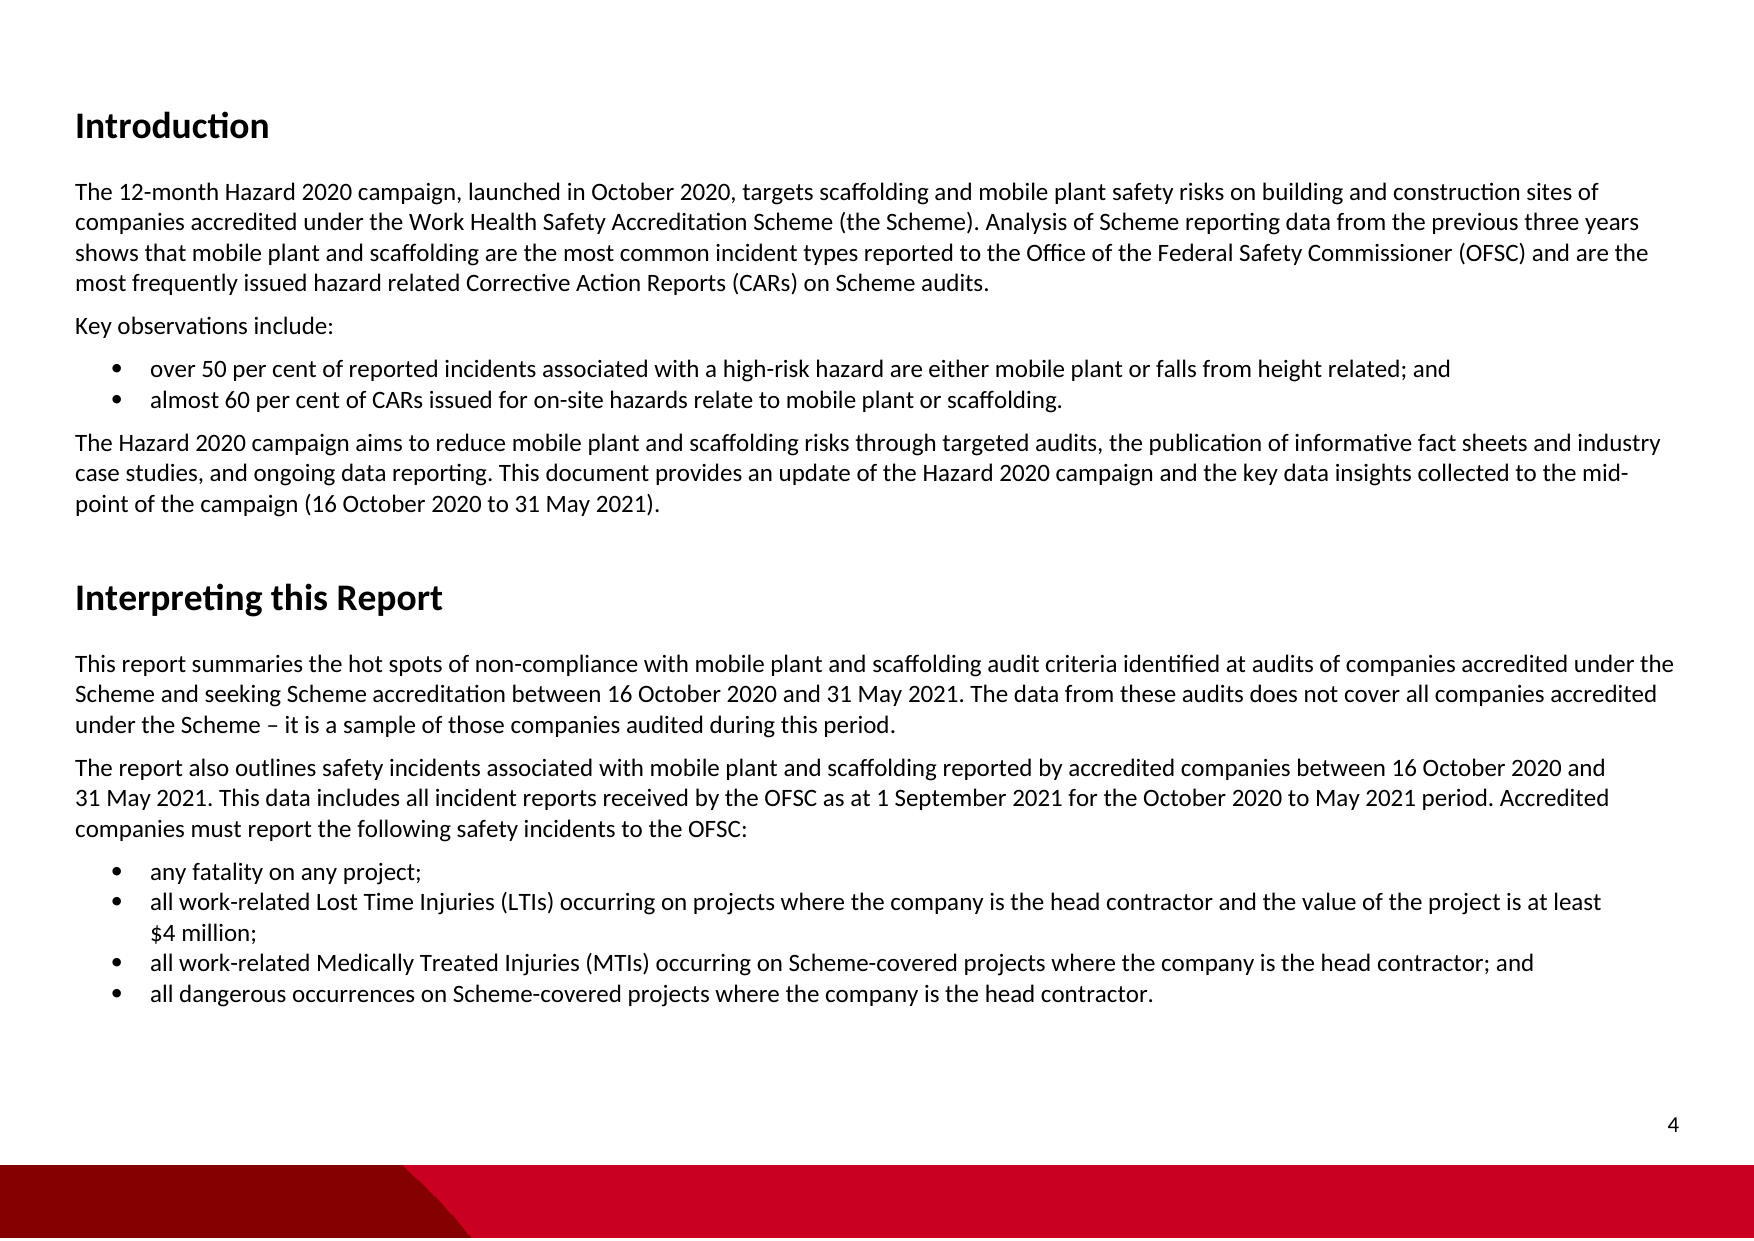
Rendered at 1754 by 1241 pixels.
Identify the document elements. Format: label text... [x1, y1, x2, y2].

picture [0, 1165, 1754, 1238]
text Key observations include: [75, 310, 1679, 341]
text The Hazard 2020 campaign aims to reduce mobile plant and scaffolding risks through targeted audits, the publication of informative fact sheets and industry case studies, and ongoing data reporting. This document provides an update of the Hazard 2020 campaign and the key data insights collected to the mid-point of the campaign (16 October 2020 to 31 May 2021). [75, 427, 1679, 518]
text The report also outlines safety incidents associated with mobile plant and scaffolding reported by accredited companies between 16 October 2020 and 31 May 2021. This data includes all incident reports received by the OFSC as at 1 September 2021 for the October 2020 to May 2021 period. Accredited companies must report the following safety incidents to the OFSC: [75, 752, 1679, 843]
list all work-related Medically Treated Injuries (MTIs) occurring on Scheme-covered projects where the company is the head contractor; and [112, 947, 1679, 978]
text This report summaries the hot spots of non-compliance with mobile plant and scaffolding audit criteria identified at audits of companies accredited under the Scheme and seeking Scheme accreditation between 16 October 2020 and 31 May 2021. The data from these audits does not cover all companies accredited under the Scheme – it is a sample of those companies audited during this period. [75, 648, 1679, 739]
subtitle Interpreting this Report [75, 574, 1679, 620]
list almost 60 per cent of CARs issued for on-site hazards relate to mobile plant or scaffolding. [112, 384, 1679, 414]
subtitle Introduction [75, 102, 1679, 148]
list all dangerous occurrences on Scheme-covered projects where the company is the head contractor. [112, 978, 1679, 1008]
text The 12-month Hazard 2020 campaign, launched in October 2020, targets scaffolding and mobile plant safety risks on building and construction sites of companies accredited under the Work Health Safety Accreditation Scheme (the Scheme). Analysis of Scheme reporting data from the previous three years shows that mobile plant and scaffolding are the most common incident types reported to the Office of the Federal Safety Commissioner (OFSC) and are the most frequently issued hazard related Corrective Action Reports (CARs) on Scheme audits. [75, 176, 1679, 298]
list all work-related Lost Time Injuries (LTIs) occurring on projects where the company is the head contractor and the value of the project is at least $4 million; [112, 886, 1679, 947]
list over 50 per cent of reported incidents associated with a high-risk hazard are either mobile plant or falls from height related; and [112, 353, 1679, 384]
list any fatality on any project; [112, 856, 1679, 886]
